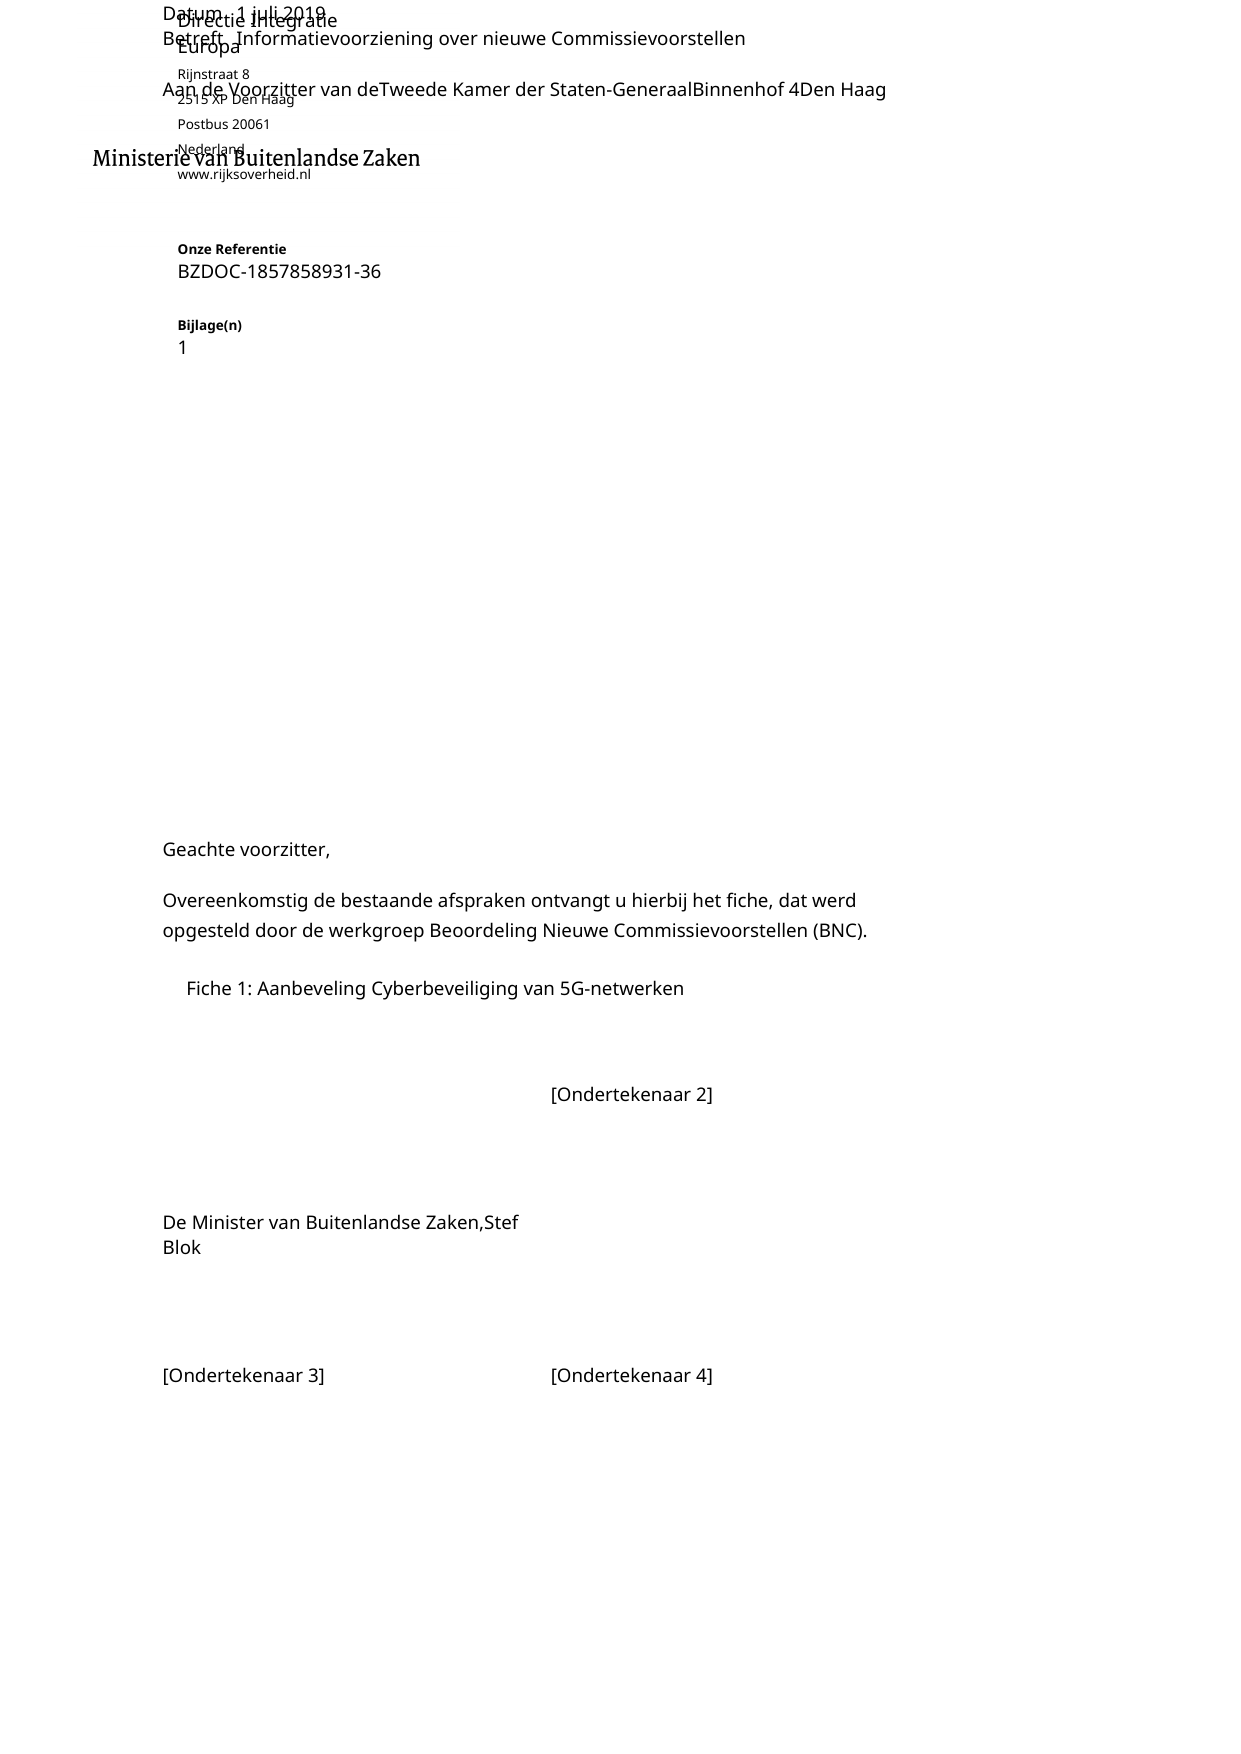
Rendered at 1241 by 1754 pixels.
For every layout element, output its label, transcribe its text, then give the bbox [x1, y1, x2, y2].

picture [76, 0, 460, 261]
text Overeenkomstig de bestaande afspraken ontvangt u hierbij het fiche, dat werd opgesteld door de werkgroep Beoordeling Nieuwe Commissievoorstellen (BNC). [162, 888, 947, 943]
table_header [163, 1362, 551, 1476]
text Geachte voorzitter, [162, 837, 947, 862]
text Fiche 1: Aanbeveling Cyberbeveiliging van 5G-netwerken [186, 976, 947, 1001]
